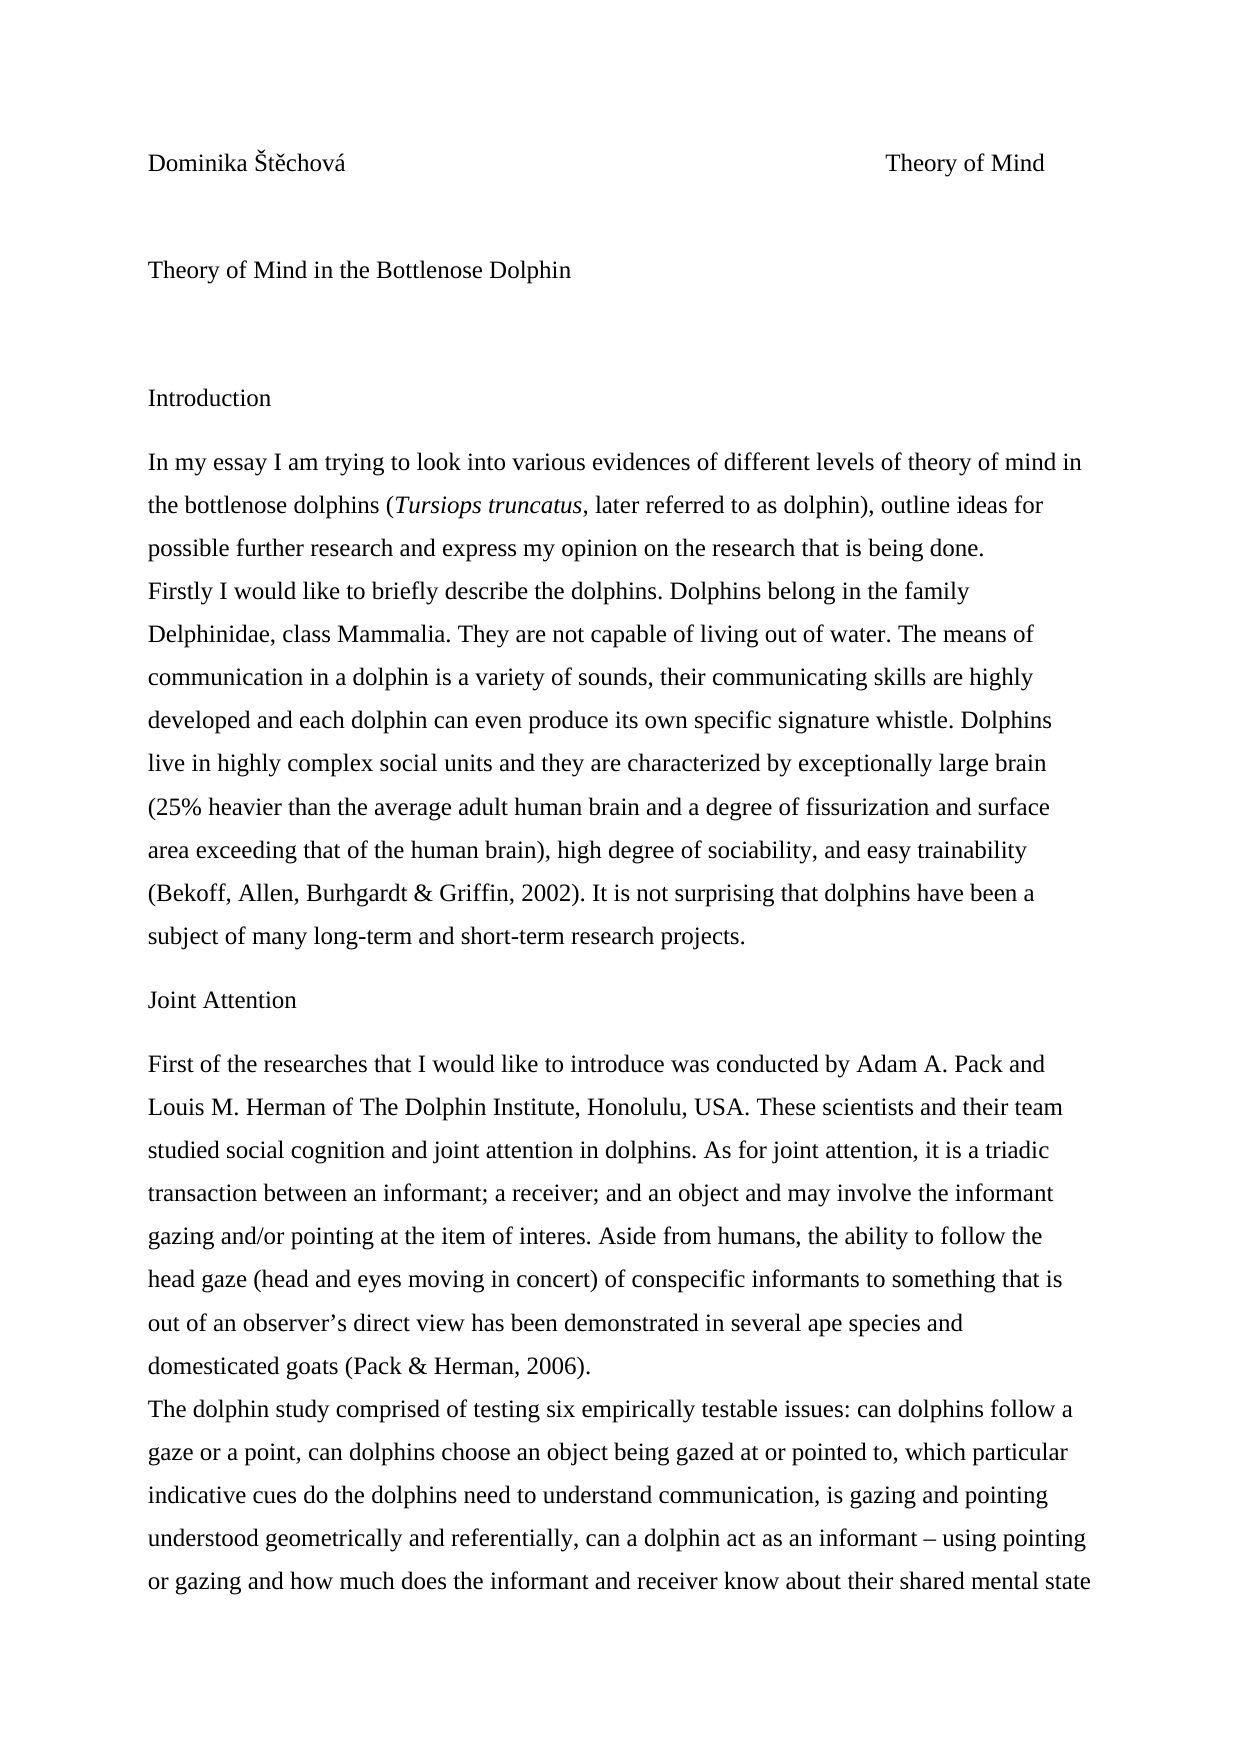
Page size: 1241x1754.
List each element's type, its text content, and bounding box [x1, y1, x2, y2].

text Dominika Štěchová Theory of Mind [148, 148, 1093, 176]
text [148, 1049, 1093, 1595]
text Joint Attention [148, 985, 1093, 1014]
text In my essay I am trying to look into various evidences of different levels of theory of mind in the bottlenose dolphins (Tursiops truncatus, later referred to as dolphin), outline ideas for possible further research and express my opinion on the research that is being done. Firstly I would like to briefly describe the dolphins. Dolphins belong in the family Delphinidae, class Mammalia. They are not capable of living out of water. The means of communication in a dolphin is a variety of sounds, their communicating skills are highly developed and each dolphin can even produce its own specific signature whistle. Dolphins live in highly complex social units and they are characterized by exceptionally large brain (25% heavier than the average adult human brain and a degree of fissurization and surface area exceeding that of the human brain), high degree of sociability, and easy trainability (Bekoff, Allen, Burhgardt & Griffin, 2002). It is not surprising that dolphins have been a subject of many long-term and short-term research projects. [148, 447, 1093, 950]
text Theory of Mind in the Bottlenose Dolphin [148, 212, 1093, 283]
text Introduction [148, 383, 1093, 411]
